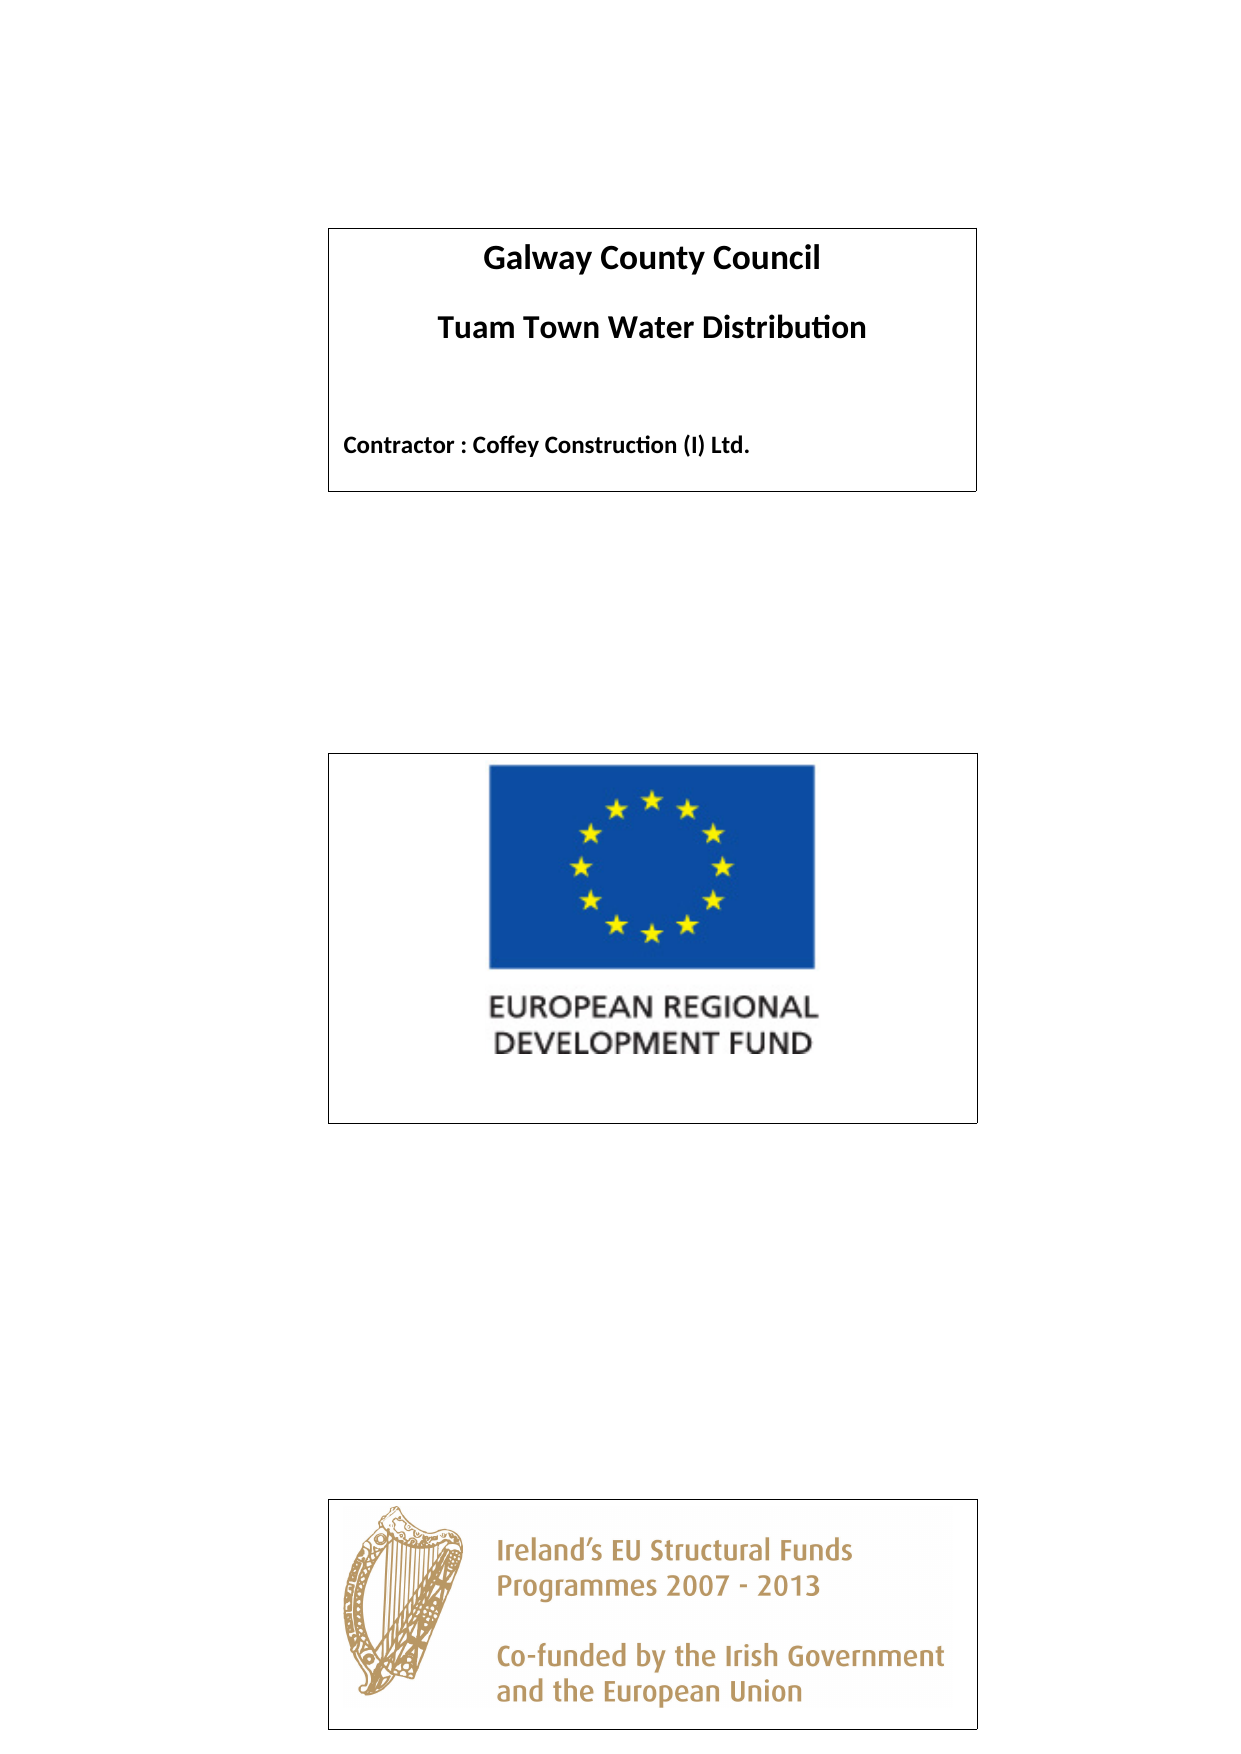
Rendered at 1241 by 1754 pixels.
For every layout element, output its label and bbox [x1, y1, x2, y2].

picture [343, 1506, 953, 1708]
picture [485, 760, 821, 1054]
